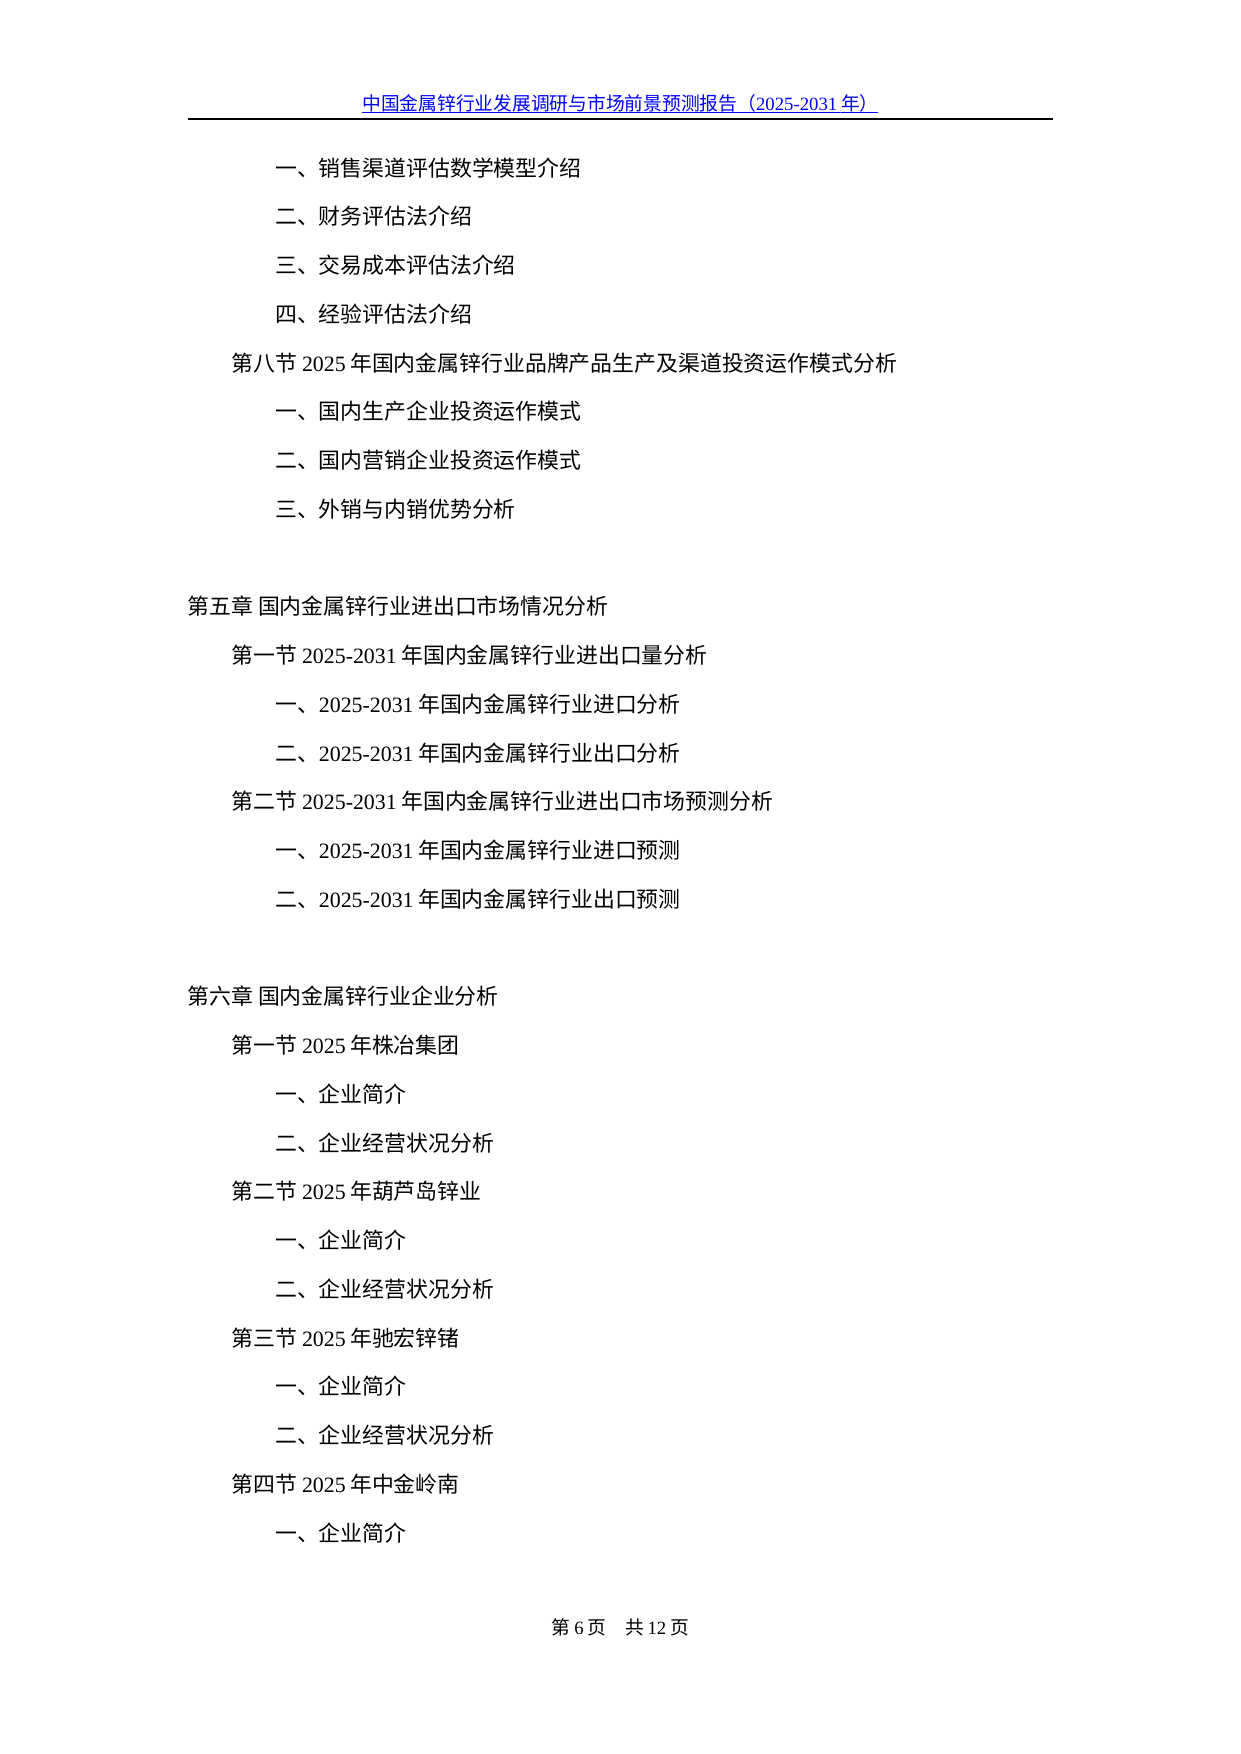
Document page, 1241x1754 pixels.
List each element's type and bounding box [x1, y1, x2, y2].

text [187, 150, 1053, 1548]
